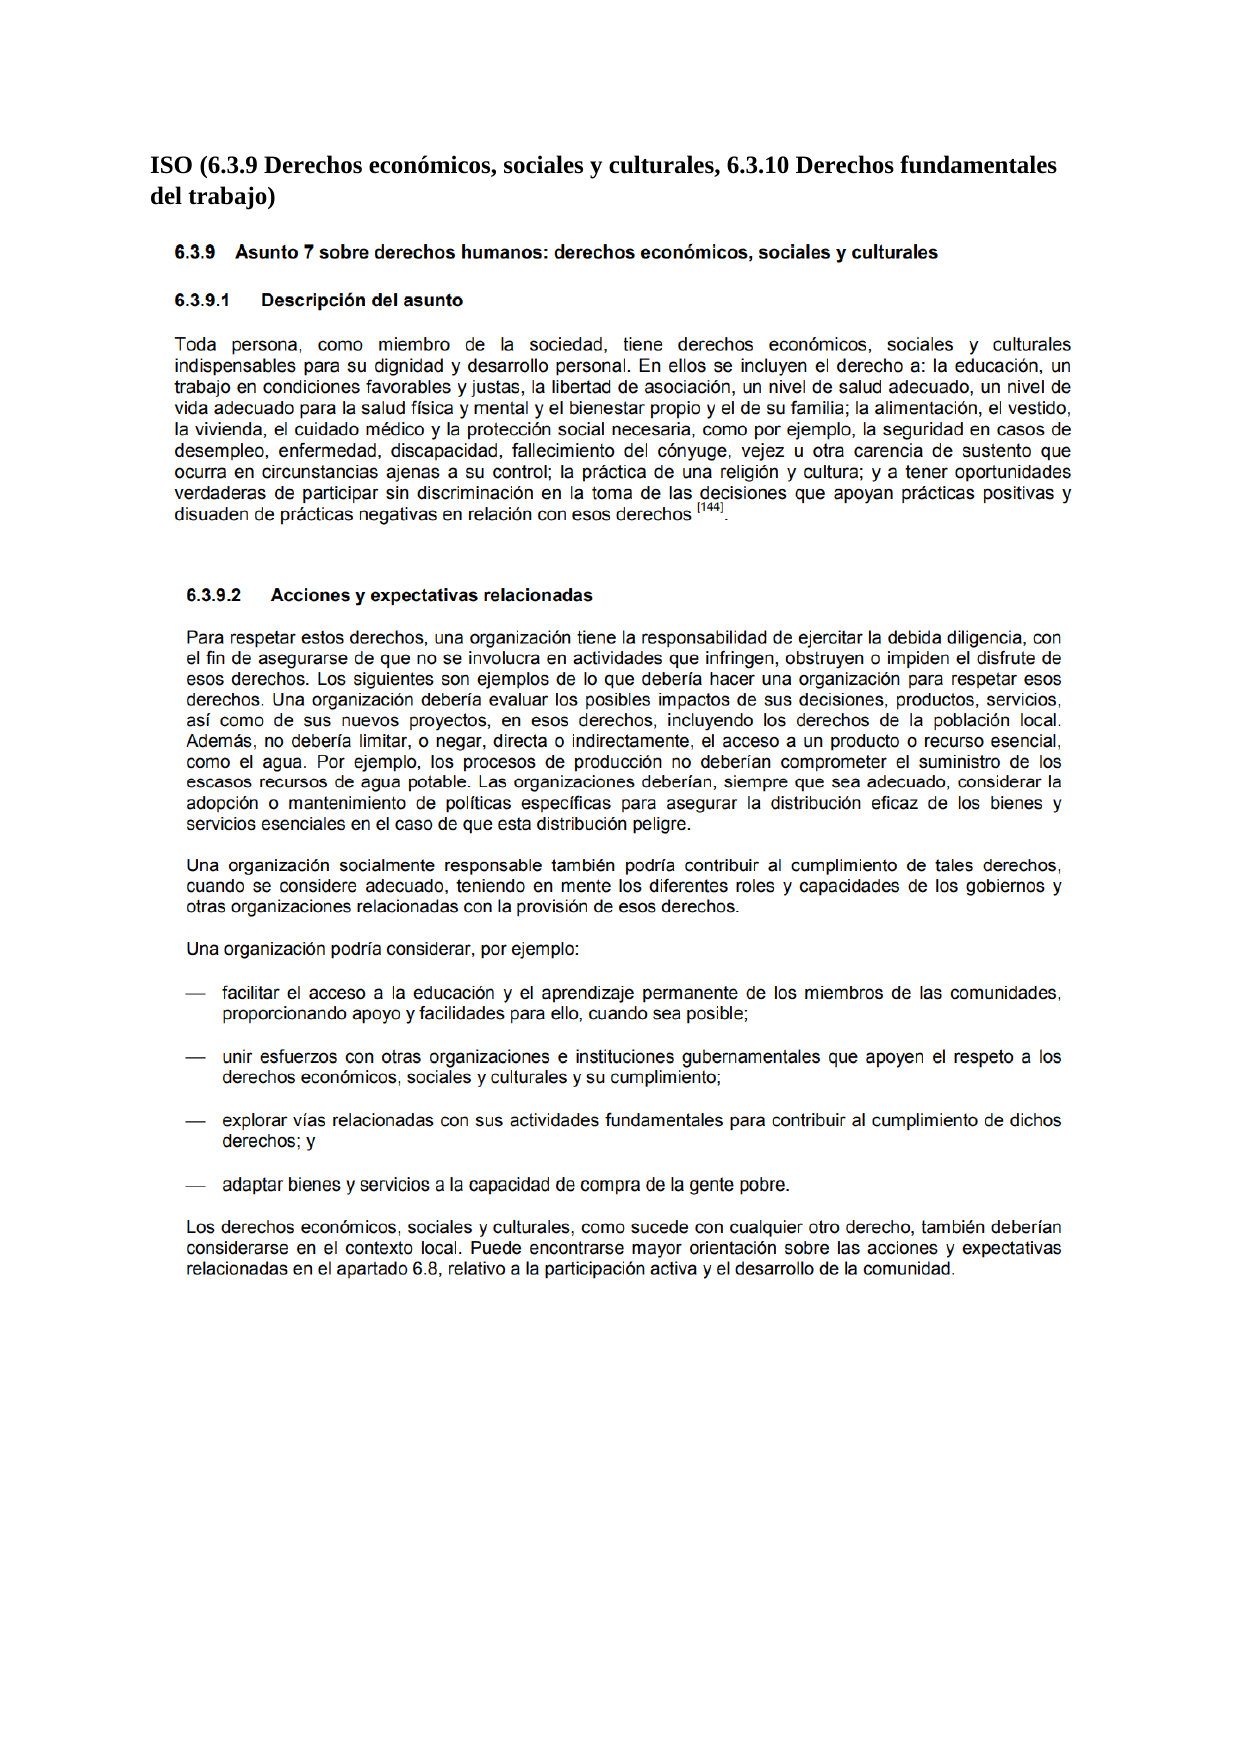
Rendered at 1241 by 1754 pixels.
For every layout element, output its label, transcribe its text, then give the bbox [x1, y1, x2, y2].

text ISO (6.3.9 Derechos económicos, sociales y culturales, 6.3.10 Derechos fundamentales del trabajo) [150, 150, 1090, 210]
picture [150, 228, 1091, 550]
picture [150, 568, 1091, 1287]
